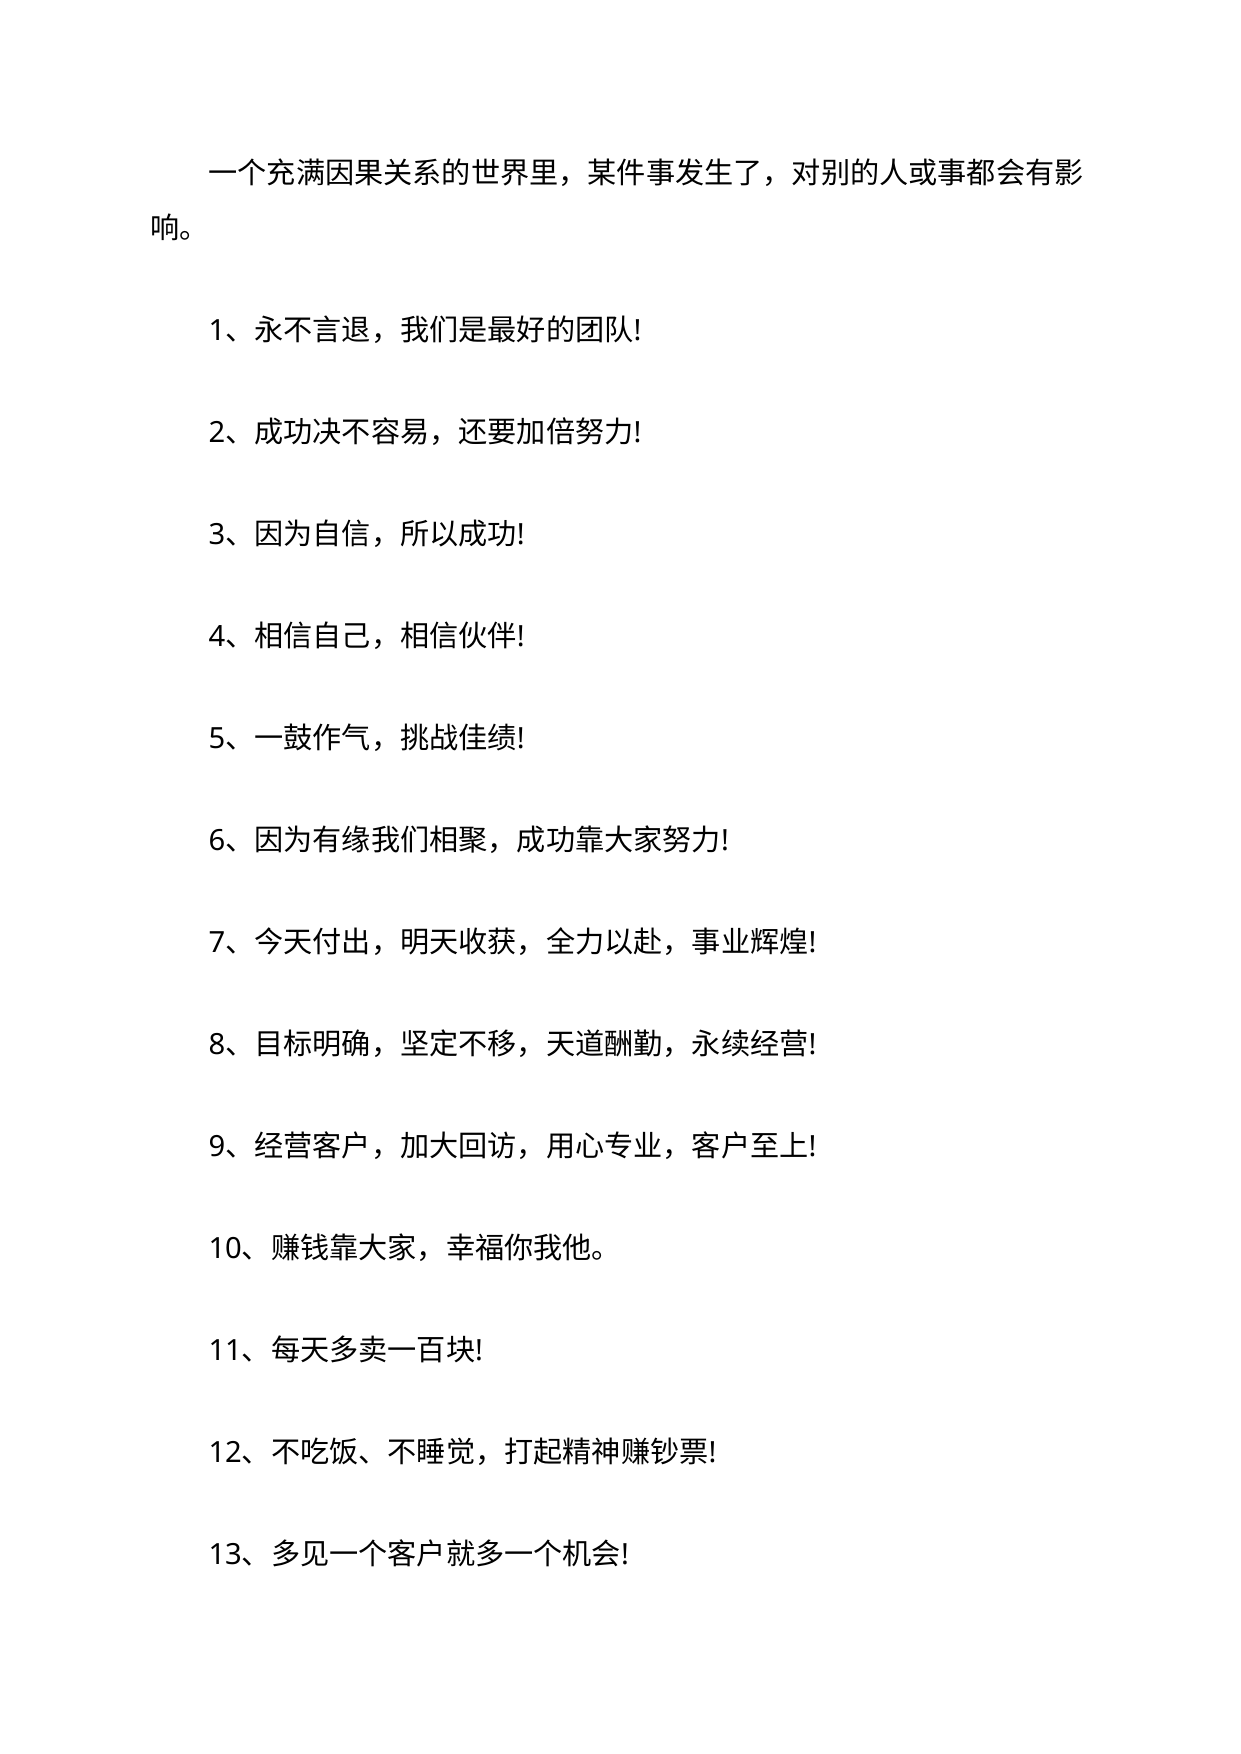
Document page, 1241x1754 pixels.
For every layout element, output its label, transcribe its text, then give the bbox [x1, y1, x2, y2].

text 1、永不言退，我们是最好的团队! [150, 307, 1090, 349]
text 3、因为自信，所以成功! [150, 511, 1090, 553]
text 13、多见一个客户就多一个机会! [150, 1530, 1090, 1573]
text 12、不吃饭、不睡觉，打起精神赚钞票! [150, 1428, 1090, 1471]
text 4、相信自己，相信伙伴! [150, 613, 1090, 655]
text 6、因为有缘我们相聚，成功靠大家努力! [150, 817, 1090, 859]
text 10、赚钱靠大家，幸福你我他。 [150, 1224, 1090, 1267]
text 2、成功决不容易，还要加倍努力! [150, 409, 1090, 451]
text 8、目标明确，坚定不移，天道酬勤，永续经营! [150, 1021, 1090, 1063]
text 11、每天多卖一百块! [150, 1326, 1090, 1369]
text 5、一鼓作气，挑战佳绩! [150, 714, 1090, 757]
text 7、今天付出，明天收获，全力以赴，事业辉煌! [150, 918, 1090, 961]
text 一个充满因果关系的世界里，某件事发生了，对别的人或事都会有影响。 [150, 150, 1090, 247]
text 9、经营客户，加大回访，用心专业，客户至上! [150, 1122, 1090, 1165]
